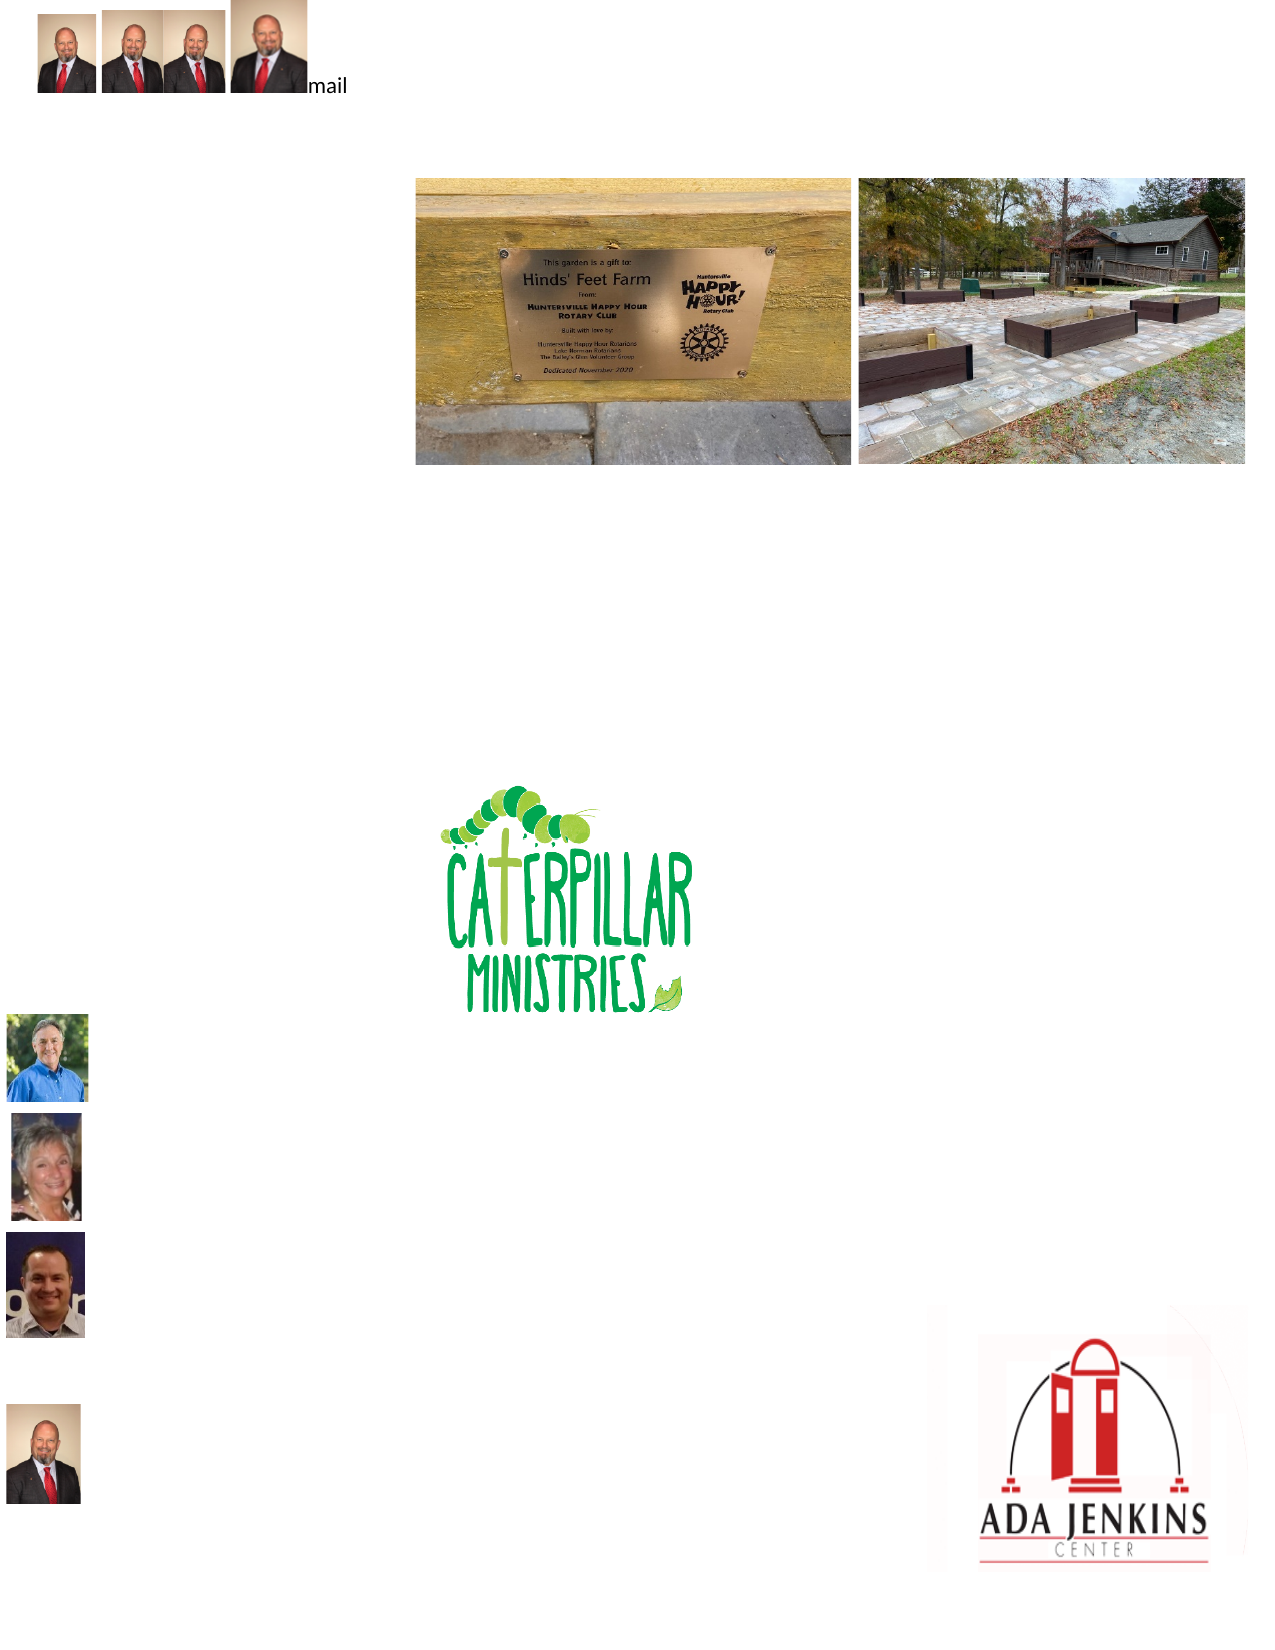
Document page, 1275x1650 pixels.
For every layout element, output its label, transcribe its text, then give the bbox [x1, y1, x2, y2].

picture [230, 0, 308, 93]
picture [37, 14, 97, 93]
picture [432, 770, 704, 1030]
picture [858, 178, 1246, 464]
picture [11, 1113, 82, 1221]
picture [101, 10, 226, 93]
picture [6, 1232, 85, 1338]
picture [6, 1404, 81, 1504]
picture [6, 1014, 89, 1102]
text mail [37, 0, 1237, 99]
picture [927, 1305, 1249, 1572]
picture [415, 178, 852, 465]
